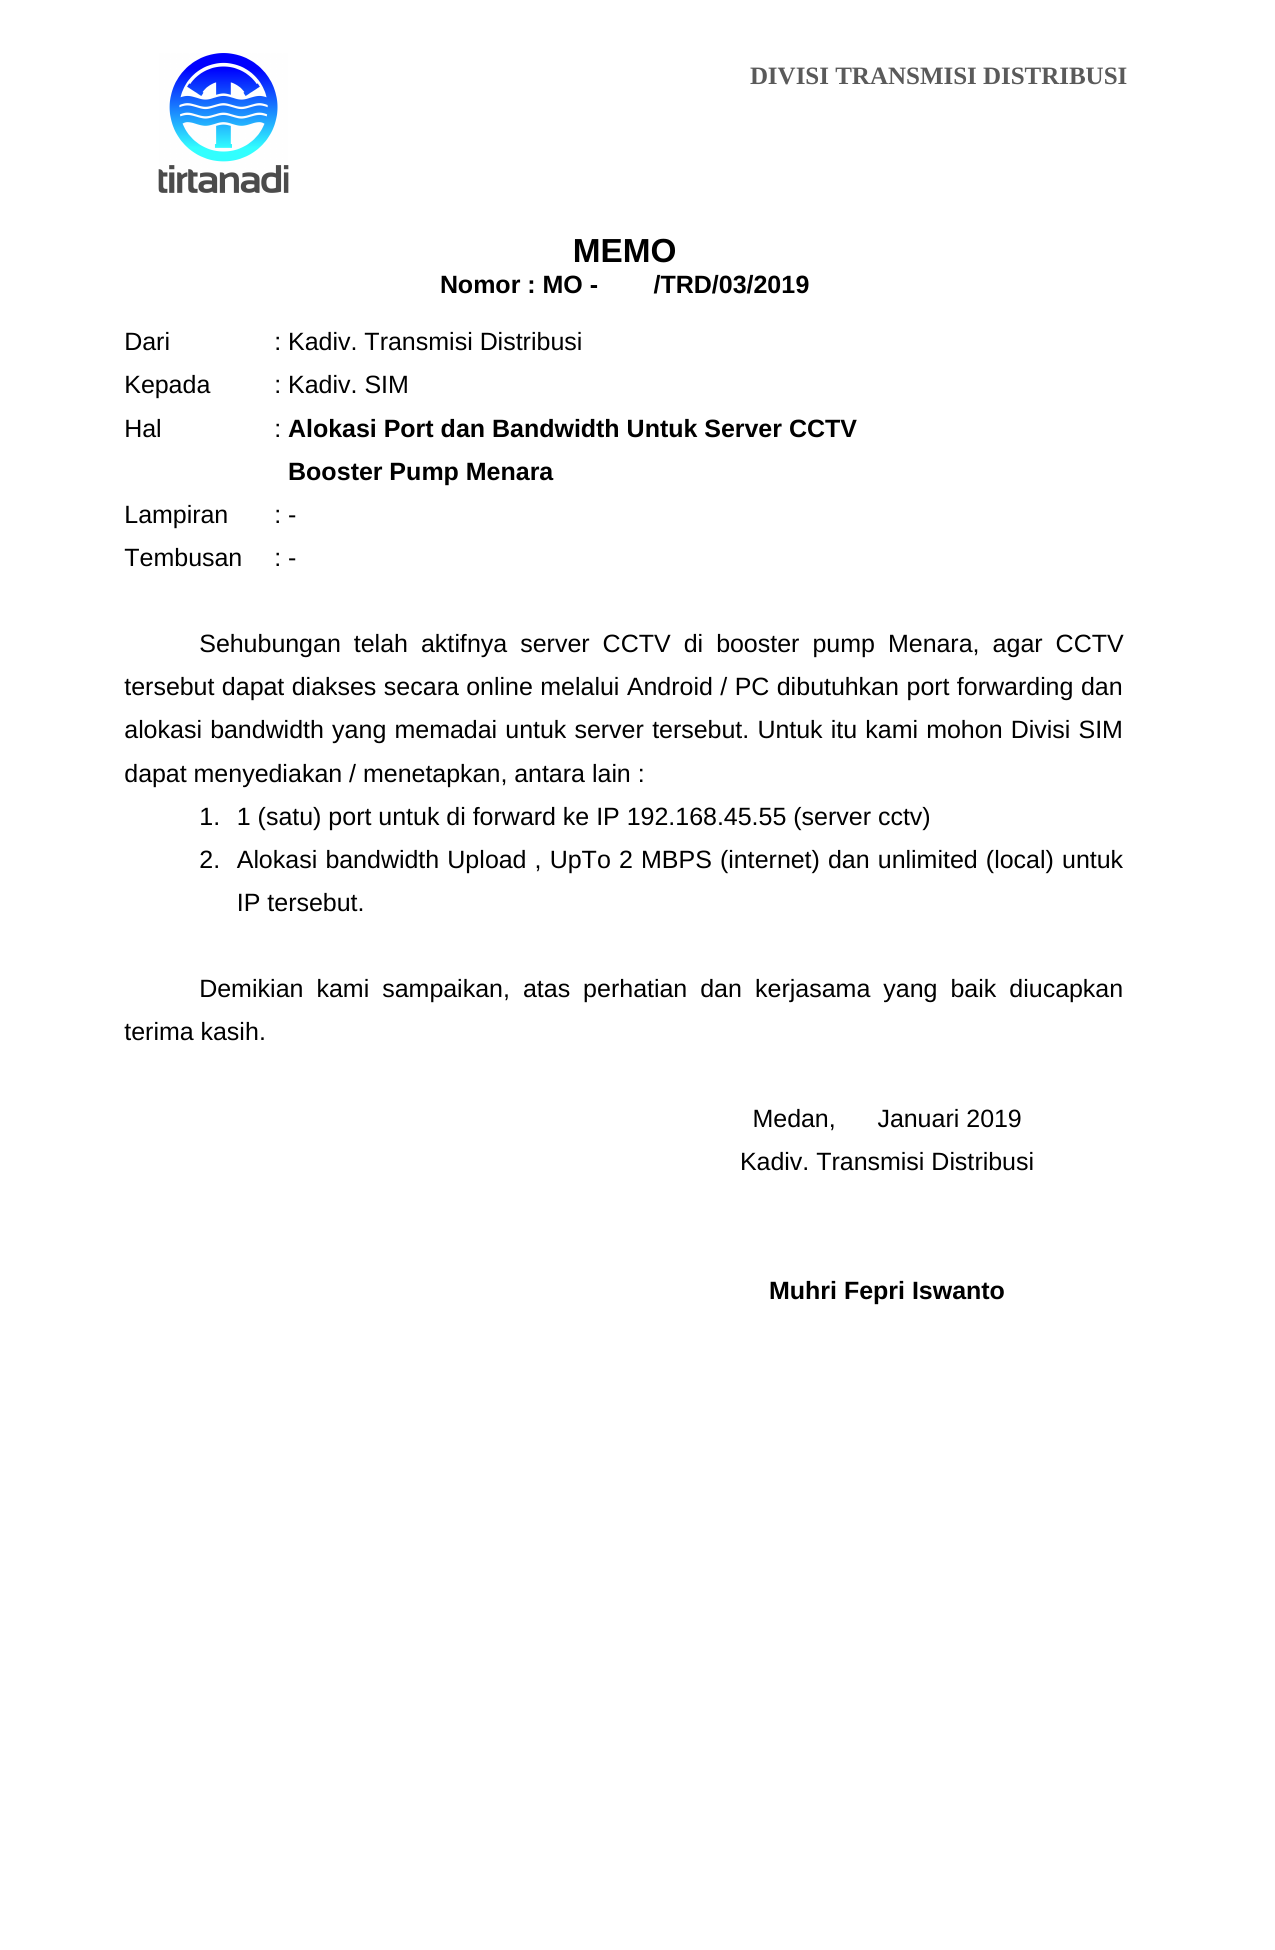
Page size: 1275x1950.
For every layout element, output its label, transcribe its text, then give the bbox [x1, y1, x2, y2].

text MEMO [124, 231, 1125, 270]
text Lampiran : - [124, 500, 1125, 528]
text Booster Pump Menara [124, 457, 1125, 485]
text Kepada : Kadiv. SIM [124, 370, 1125, 399]
text Hal : Alokasi Port dan Bandwidth Untuk Server CCTV [124, 413, 1125, 442]
text Tembusan : - [124, 543, 1125, 572]
list 1 (satu) port untuk di forward ke IP 192.168.45.55 (server cctv) [199, 802, 1125, 830]
text Nomor : MO - /TRD/03/2019 [124, 270, 1125, 298]
list Alokasi bandwidth Upload , UpTo 2 MBPS (internet) dan unlimited (local) untuk IP tersebut. [199, 845, 1125, 917]
text Demikian kami sampaikan, atas perhatian dan kerjasama yang baik diucapkan terima kasih. [124, 974, 1125, 1046]
picture [158, 53, 289, 193]
text Medan, Januari 2019 [574, 1103, 1125, 1132]
text Muhri Fepri Iswanto [574, 1276, 1125, 1305]
text Kadiv. Transmisi Distribusi [574, 1147, 1125, 1175]
text Sehubungan telah aktifnya server CCTV di booster pump Menara, agar CCTV tersebut dapat diakses secara online melalui Android / PC dibutuhkan port forwarding dan alokasi bandwidth yang memadai untuk server tersebut. Untuk itu kami mohon Divisi SIM dapat menyediakan / menetapkan, antara lain : [124, 629, 1125, 787]
text Dari : Kadiv. Transmisi Distribusi [124, 327, 1125, 356]
